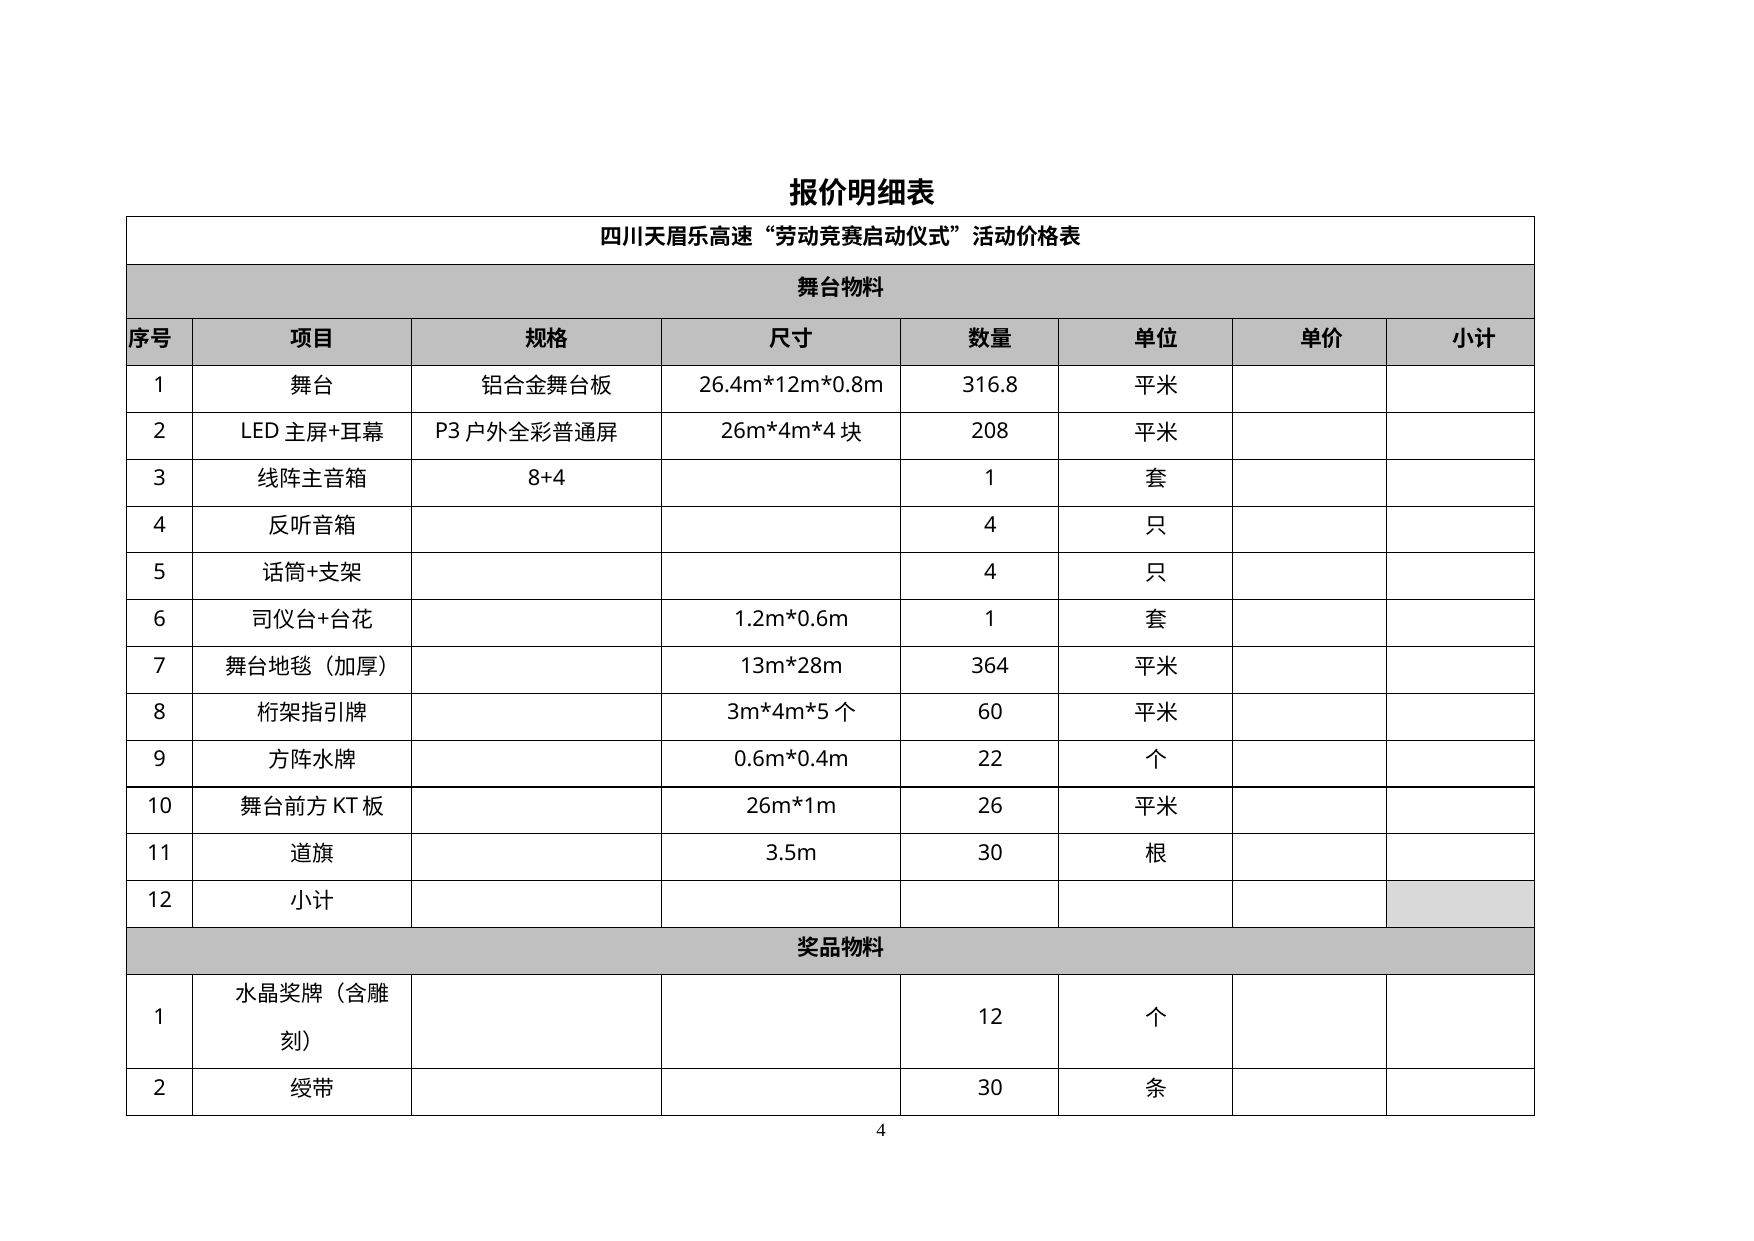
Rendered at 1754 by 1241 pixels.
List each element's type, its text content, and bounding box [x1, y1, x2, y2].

table_cell [412, 881, 661, 927]
table_cell [662, 460, 900, 506]
table_cell [1233, 1069, 1386, 1115]
table_cell 6 [127, 600, 192, 646]
table_cell [1387, 460, 1534, 506]
table_cell 5 [127, 553, 192, 599]
table_cell 只 [1059, 507, 1232, 552]
table_cell 1 [901, 600, 1058, 646]
table_cell 线阵主音箱 [193, 460, 411, 506]
table_cell 3m*4m*5个 [662, 694, 900, 740]
table_cell [662, 507, 900, 552]
table_cell 小计 [1387, 319, 1534, 365]
table_cell 1 [127, 366, 192, 412]
table_cell 4 [901, 507, 1058, 552]
table_cell 条 [1059, 1069, 1232, 1115]
table_cell 平米 [1059, 788, 1232, 833]
table_cell 208 [901, 413, 1058, 459]
table_cell [662, 881, 900, 927]
table_cell [1233, 975, 1386, 1068]
table_cell 话筒+支架 [193, 553, 411, 599]
table_cell 26 [901, 788, 1058, 833]
table_cell [662, 975, 900, 1068]
table_cell 单价 [1233, 319, 1386, 365]
table_cell [1387, 741, 1534, 786]
table_cell 平米 [1059, 366, 1232, 412]
text 报价明细表 [118, 153, 1606, 216]
table_cell [1387, 600, 1534, 646]
table_cell 根 [1059, 834, 1232, 880]
table_cell LED主屏+耳幕 [193, 413, 411, 459]
table_cell [1387, 975, 1534, 1068]
table_cell 序号 [127, 319, 192, 365]
table_cell [412, 600, 661, 646]
table_cell 项目 [193, 319, 411, 365]
table_cell [1233, 553, 1386, 599]
table_cell 9 [127, 741, 192, 786]
table_cell 单位 [1059, 319, 1232, 365]
table_cell 30 [901, 1069, 1058, 1115]
table_cell 8+4 [412, 460, 661, 506]
table_cell [1387, 1069, 1534, 1115]
table_cell 7 [127, 647, 192, 693]
table_cell 10 [127, 788, 192, 833]
table_cell 水晶奖牌（含雕刻） [193, 975, 411, 1068]
table_cell 316.8 [901, 366, 1058, 412]
table_cell 奖品物料 [127, 928, 1534, 974]
table_cell 小计 [193, 881, 411, 927]
table_cell 规格 [412, 319, 661, 365]
table_cell 道旗 [193, 834, 411, 880]
table_cell 桁架指引牌 [193, 694, 411, 740]
table_cell [412, 975, 661, 1068]
table_cell [412, 694, 661, 740]
table_cell 司仪台+台花 [193, 600, 411, 646]
table_cell 1.2m*0.6m [662, 600, 900, 646]
table_cell 舞台物料 [127, 265, 1534, 318]
table_cell 只 [1059, 553, 1232, 599]
table_cell [1233, 413, 1386, 459]
table_cell 8 [127, 694, 192, 740]
table_cell 套 [1059, 460, 1232, 506]
table_cell [1233, 788, 1386, 833]
table_cell [412, 788, 661, 833]
table_cell 60 [901, 694, 1058, 740]
table_cell 30 [901, 834, 1058, 880]
table_cell 舞台 [193, 366, 411, 412]
table_cell [1233, 834, 1386, 880]
table_cell [1387, 881, 1534, 927]
table_cell 26m*4m*4块 [662, 413, 900, 459]
table_cell [1233, 694, 1386, 740]
table_cell [412, 834, 661, 880]
table_cell [1233, 460, 1386, 506]
table_cell 平米 [1059, 647, 1232, 693]
table_cell 1 [127, 975, 192, 1068]
table_cell [662, 553, 900, 599]
table_cell 12 [901, 975, 1058, 1068]
table_cell [1233, 366, 1386, 412]
table_cell 3.5m [662, 834, 900, 880]
table_cell 12 [127, 881, 192, 927]
table_cell 4 [127, 507, 192, 552]
table_cell [1233, 741, 1386, 786]
table_cell [1387, 647, 1534, 693]
table_cell 套 [1059, 600, 1232, 646]
table_cell 尺寸 [662, 319, 900, 365]
table_cell [1233, 507, 1386, 552]
table_cell [412, 553, 661, 599]
table_cell 反听音箱 [193, 507, 411, 552]
table_cell 个 [1059, 975, 1232, 1068]
table_cell [1387, 366, 1534, 412]
table_header 四川天眉乐高速“劳动竞赛启动仪式”活动价格表 [127, 217, 1534, 264]
table_cell 个 [1059, 741, 1232, 786]
table_cell [412, 741, 661, 786]
table_cell [412, 647, 661, 693]
table_cell [1233, 881, 1386, 927]
table_cell 11 [127, 834, 192, 880]
table_cell [1387, 694, 1534, 740]
table_cell [901, 881, 1058, 927]
table_cell [1387, 834, 1534, 880]
table_cell [1387, 507, 1534, 552]
table_cell 舞台地毯（加厚） [193, 647, 411, 693]
table_cell 铝合金舞台板 [412, 366, 661, 412]
table_cell P3户外全彩普通屏 [412, 413, 661, 459]
table_cell [1387, 553, 1534, 599]
table_cell 2 [127, 413, 192, 459]
table_cell 26.4m*12m*0.8m [662, 366, 900, 412]
table_cell 3 [127, 460, 192, 506]
table_cell 13m*28m [662, 647, 900, 693]
table_cell [662, 1069, 900, 1115]
table_cell 1 [901, 460, 1058, 506]
table_cell 平米 [1059, 694, 1232, 740]
table_cell [412, 507, 661, 552]
table_cell 0.6m*0.4m [662, 741, 900, 786]
table_cell 4 [901, 553, 1058, 599]
table_cell [1233, 647, 1386, 693]
table_cell [412, 1069, 661, 1115]
table_cell 22 [901, 741, 1058, 786]
table_cell 数量 [901, 319, 1058, 365]
table_cell [1059, 881, 1232, 927]
table_cell [1233, 600, 1386, 646]
table_cell 平米 [1059, 413, 1232, 459]
table_cell 方阵水牌 [193, 741, 411, 786]
table_cell [1387, 788, 1534, 833]
table_cell 2 [127, 1069, 192, 1115]
table_cell [1387, 413, 1534, 459]
table_cell 26m*1m [662, 788, 900, 833]
table_cell 绶带 [193, 1069, 411, 1115]
table_cell 364 [901, 647, 1058, 693]
table_cell 舞台前方KT板 [193, 788, 411, 833]
